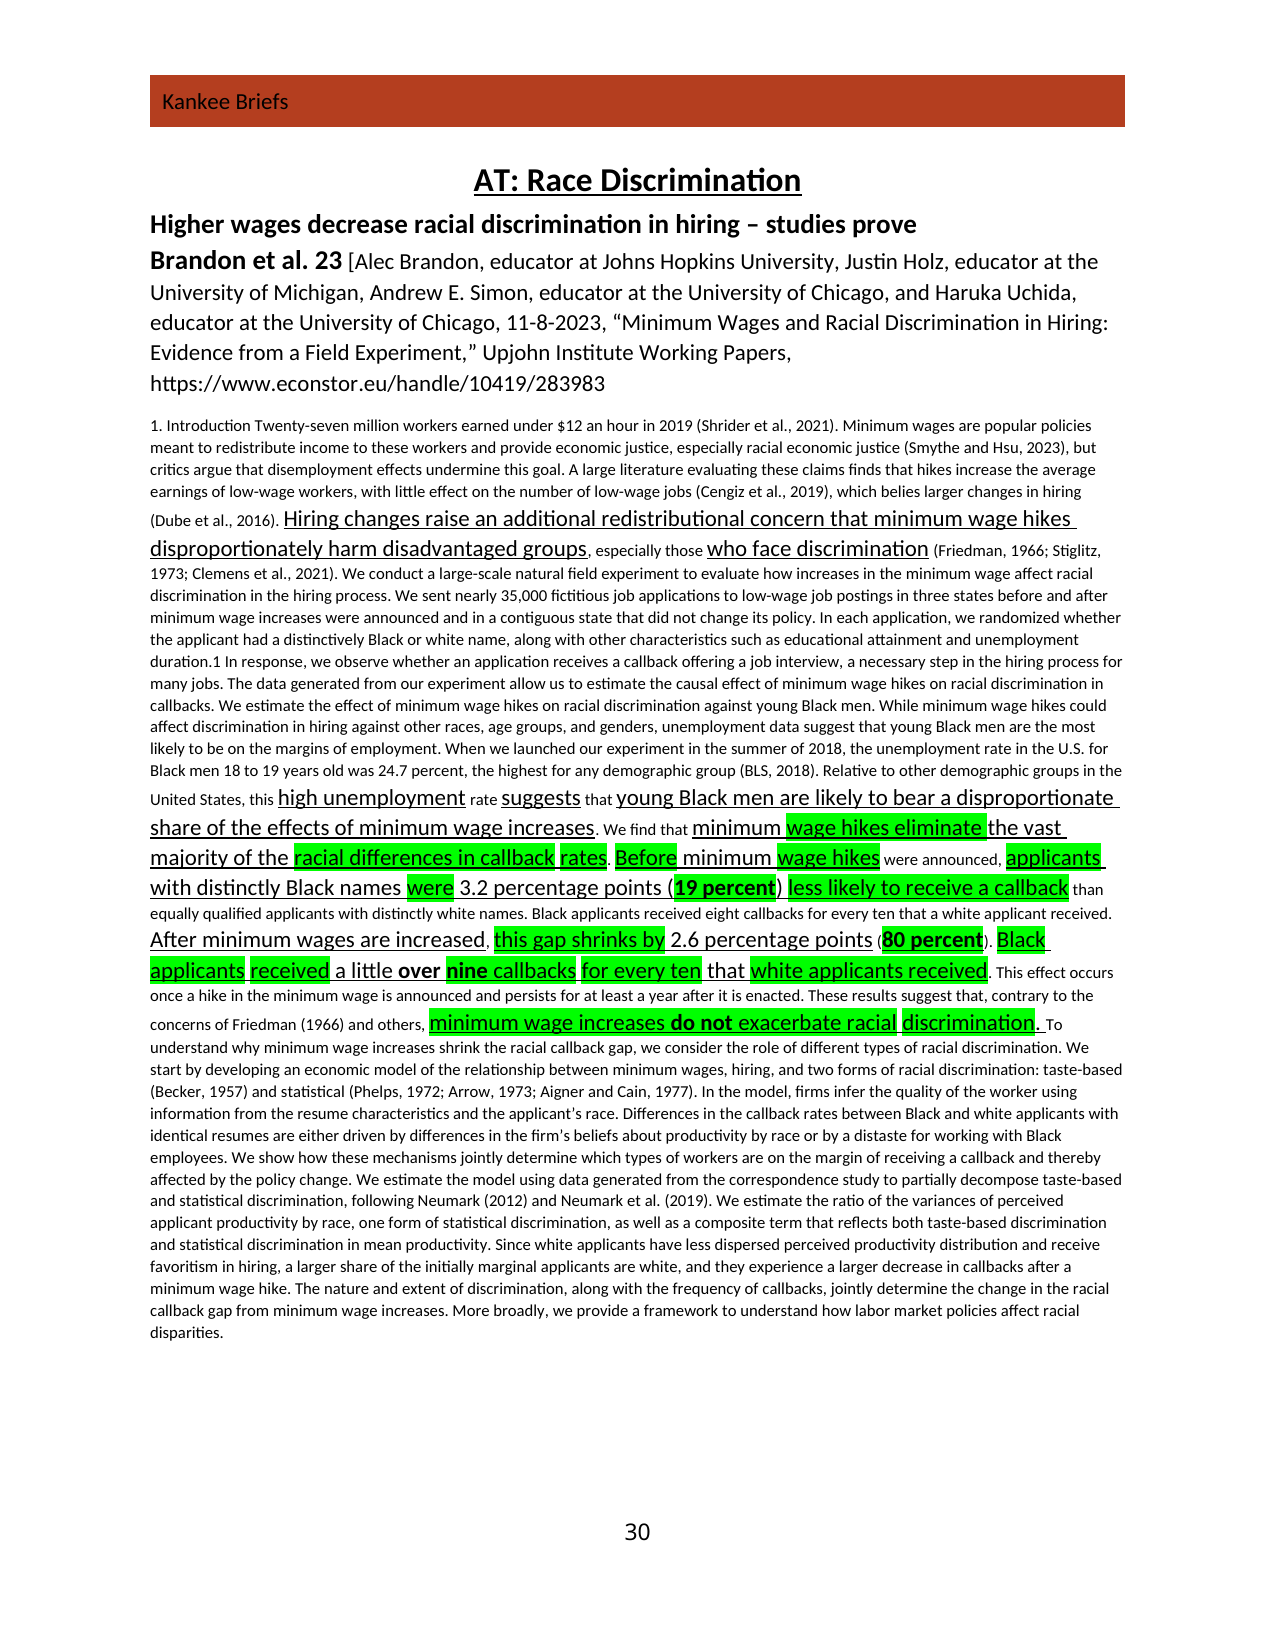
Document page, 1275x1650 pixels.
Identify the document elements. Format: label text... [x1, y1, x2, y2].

subtitle Higher wages decrease racial discrimination in hiring – studies prove [150, 207, 1125, 240]
subtitle AT: Race Discrimination [150, 159, 1125, 200]
text Brandon et al. 23 [Alec Brandon, educator at Johns Hopkins University, Justin Holz, educator at the University of Michigan, Andrew E. Simon, educator at the University of Chicago, and Haruka Uchida, educator at the University of Chicago, 11-8-2023, “Minimum Wages and Racial Discrimination in Hiring: Evidence from a Field Experiment,” Upjohn Institute Working Papers, https://www.econstor.eu/handle/10419/283983 [150, 243, 1125, 397]
text 1. Introduction Twenty-seven million workers earned under $12 an hour in 2019 (Shrider et al., 2021). Minimum wages are popular policies meant to redistribute income to these workers and provide economic justice, especially racial economic justice (Smythe and Hsu, 2023), but critics argue that disemployment effects undermine this goal. A large literature evaluating these claims finds that hikes increase the average earnings of low-wage workers, with little effect on the number of low-wage jobs (Cengiz et al., 2019), which belies larger changes in hiring (Dube et al., 2016). Hiring changes raise an additional redistributional concern that minimum wage hikes disproportionately harm disadvantaged groups, especially those who face discrimination (Friedman, 1966; Stiglitz, 1973; Clemens et al., 2021). We conduct a large-scale natural field experiment to evaluate how increases in the minimum wage affect racial discrimination in the hiring process. We sent nearly 35,000 fictitious job applications to low-wage job postings in three states before and after minimum wage increases were announced and in a contiguous state that did not change its policy. In each application, we randomized whether the applicant had a distinctively Black or white name, along with other characteristics such as educational attainment and unemployment duration.1 In response, we observe whether an application receives a callback offering a job interview, a necessary step in the hiring process for many jobs. The data generated from our experiment allow us to estimate the causal effect of minimum wage hikes on racial discrimination in callbacks. We estimate the effect of minimum wage hikes on racial discrimination against young Black men. While minimum wage hikes could affect discrimination in hiring against other races, age groups, and genders, unemployment data suggest that young Black men are the most likely to be on the margins of employment. When we launched our experiment in the summer of 2018, the unemployment rate in the U.S. for Black men 18 to 19 years old was 24.7 percent, the highest for any demographic group (BLS, 2018). Relative to other demographic groups in the United States, this high unemployment rate suggests that young Black men are likely to bear a disproportionate share of the effects of minimum wage increases. We find that minimum wage hikes eliminate the vast majority of the racial differences in callback rates. Before minimum wage hikes were announced, applicants with distinctly Black names were 3.2 percentage points (19 percent) less likely to receive a callback than equally qualified applicants with distinctly white names. Black applicants received eight callbacks for every ten that a white applicant received. After minimum wages are increased, this gap shrinks by 2.6 percentage points (80 percent). Black applicants received a little over nine callbacks for every ten that white applicants received. This effect occurs once a hike in the minimum wage is announced and persists for at least a year after it is enacted. These results suggest that, contrary to the concerns of Friedman (1966) and others, minimum wage increases do not exacerbate racial discrimination. To understand why minimum wage increases shrink the racial callback gap, we consider the role of different types of racial discrimination. We start by developing an economic model of the relationship between minimum wages, hiring, and two forms of racial discrimination: taste-based (Becker, 1957) and statistical (Phelps, 1972; Arrow, 1973; Aigner and Cain, 1977). In the model, firms infer the quality of the worker using information from the resume characteristics and the applicant’s race. Differences in the callback rates between Black and white applicants with identical resumes are either driven by differences in the firm’s beliefs about productivity by race or by a distaste for working with Black employees. We show how these mechanisms jointly determine which types of workers are on the margin of receiving a callback and thereby affected by the policy change. We estimate the model using data generated from the correspondence study to partially decompose taste-based and statistical discrimination, following Neumark (2012) and Neumark et al. (2019). We estimate the ratio of the variances of perceived applicant productivity by race, one form of statistical discrimination, as well as a composite term that reflects both taste-based discrimination and statistical discrimination in mean productivity. Since white applicants have less dispersed perceived productivity distribution and receive favoritism in hiring, a larger share of the initially marginal applicants are white, and they experience a larger decrease in callbacks after a minimum wage hike. The nature and extent of discrimination, along with the frequency of callbacks, jointly determine the change in the racial callback gap from minimum wage increases. More broadly, we provide a framework to understand how labor market policies affect racial disparities. [150, 416, 1125, 1342]
